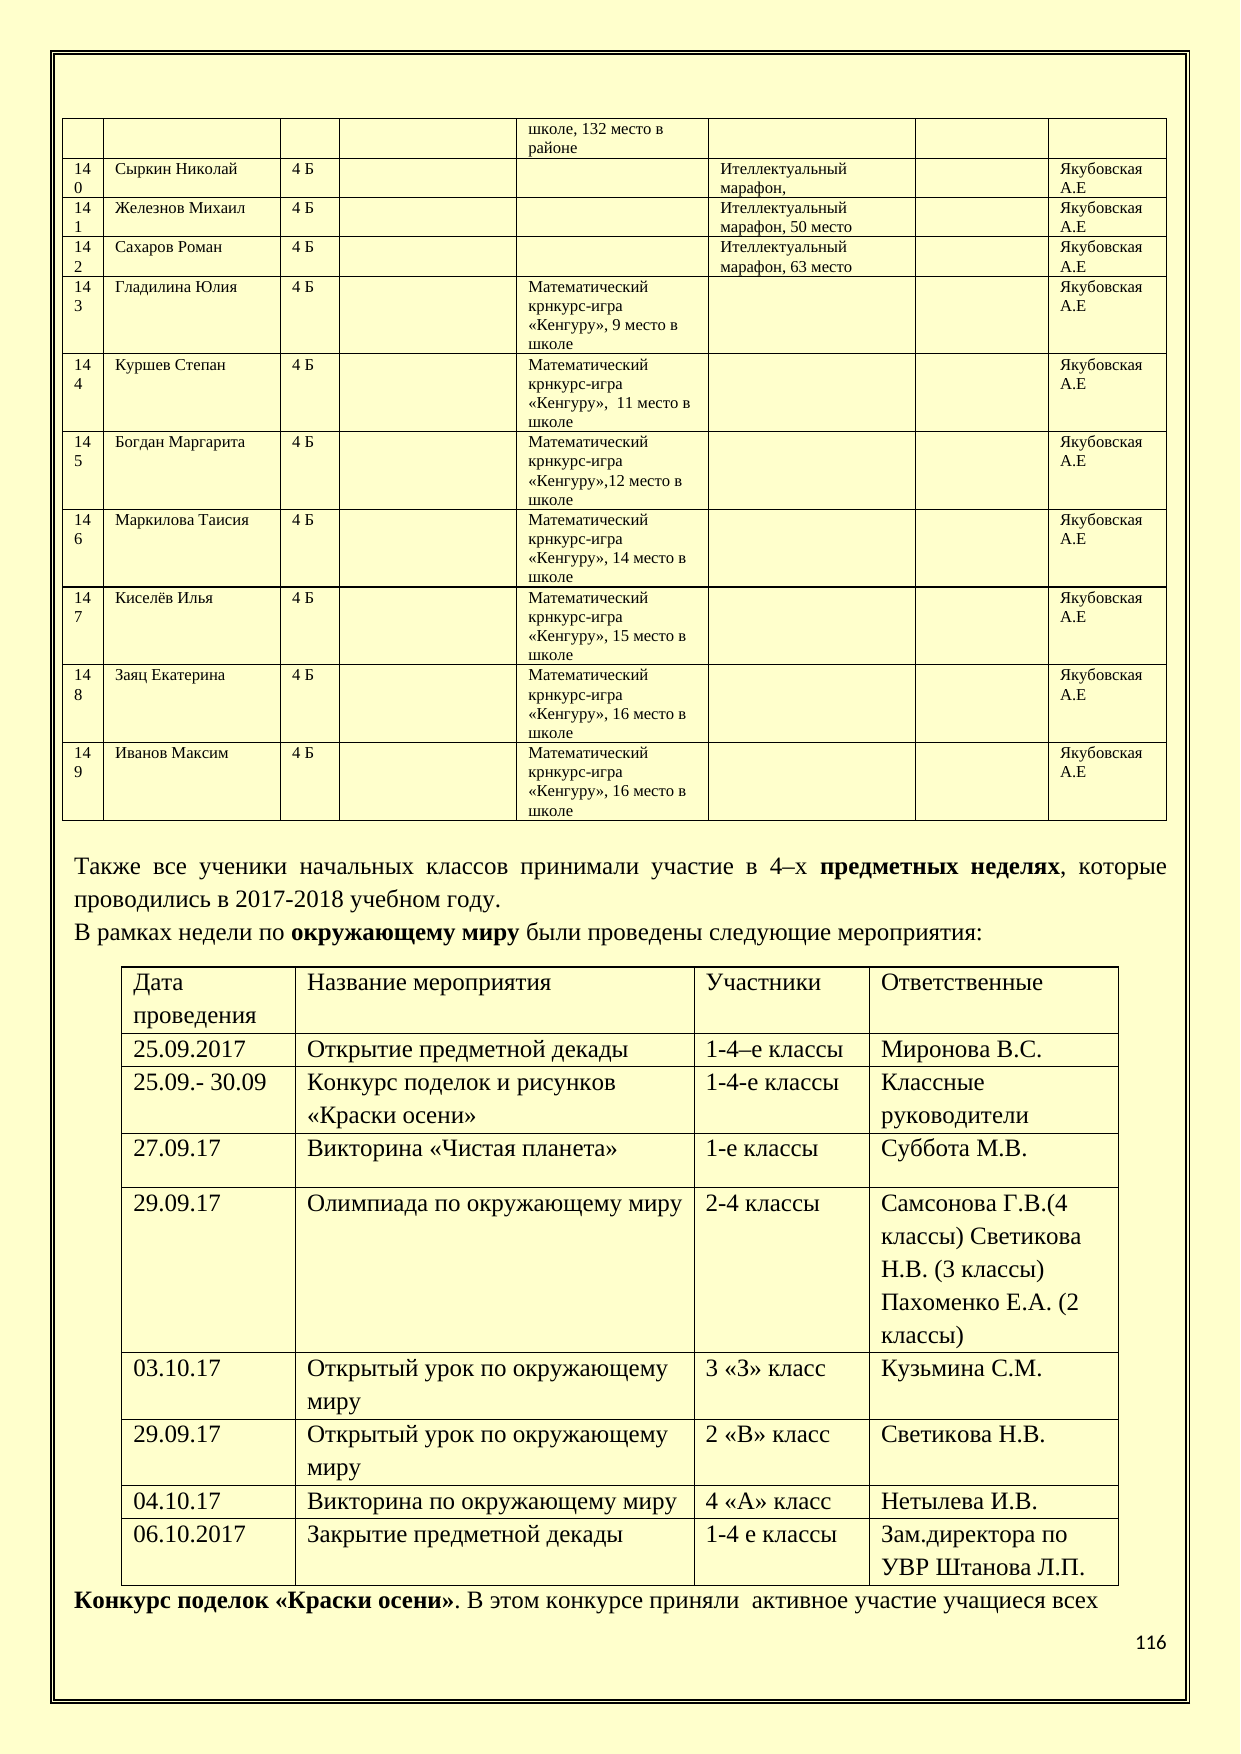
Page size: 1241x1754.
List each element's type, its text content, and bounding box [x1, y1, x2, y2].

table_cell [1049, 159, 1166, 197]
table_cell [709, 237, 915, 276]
text Также все ученики начальных классов принимали участие в 4–х предметных неделях, которые проводились в 2017-2018 учебном году. [74, 851, 1167, 913]
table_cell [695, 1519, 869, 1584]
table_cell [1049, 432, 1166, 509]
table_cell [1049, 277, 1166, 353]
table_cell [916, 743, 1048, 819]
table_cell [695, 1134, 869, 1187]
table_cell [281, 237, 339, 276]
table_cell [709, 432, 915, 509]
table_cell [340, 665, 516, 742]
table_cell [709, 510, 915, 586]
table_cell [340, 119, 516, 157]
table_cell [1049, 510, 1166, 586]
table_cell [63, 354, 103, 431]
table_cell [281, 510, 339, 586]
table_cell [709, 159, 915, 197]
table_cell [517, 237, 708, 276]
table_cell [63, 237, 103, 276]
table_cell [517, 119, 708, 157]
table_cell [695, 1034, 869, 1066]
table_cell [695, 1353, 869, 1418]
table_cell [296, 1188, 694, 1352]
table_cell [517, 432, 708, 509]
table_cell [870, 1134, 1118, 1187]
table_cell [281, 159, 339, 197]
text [74, 974, 1167, 1614]
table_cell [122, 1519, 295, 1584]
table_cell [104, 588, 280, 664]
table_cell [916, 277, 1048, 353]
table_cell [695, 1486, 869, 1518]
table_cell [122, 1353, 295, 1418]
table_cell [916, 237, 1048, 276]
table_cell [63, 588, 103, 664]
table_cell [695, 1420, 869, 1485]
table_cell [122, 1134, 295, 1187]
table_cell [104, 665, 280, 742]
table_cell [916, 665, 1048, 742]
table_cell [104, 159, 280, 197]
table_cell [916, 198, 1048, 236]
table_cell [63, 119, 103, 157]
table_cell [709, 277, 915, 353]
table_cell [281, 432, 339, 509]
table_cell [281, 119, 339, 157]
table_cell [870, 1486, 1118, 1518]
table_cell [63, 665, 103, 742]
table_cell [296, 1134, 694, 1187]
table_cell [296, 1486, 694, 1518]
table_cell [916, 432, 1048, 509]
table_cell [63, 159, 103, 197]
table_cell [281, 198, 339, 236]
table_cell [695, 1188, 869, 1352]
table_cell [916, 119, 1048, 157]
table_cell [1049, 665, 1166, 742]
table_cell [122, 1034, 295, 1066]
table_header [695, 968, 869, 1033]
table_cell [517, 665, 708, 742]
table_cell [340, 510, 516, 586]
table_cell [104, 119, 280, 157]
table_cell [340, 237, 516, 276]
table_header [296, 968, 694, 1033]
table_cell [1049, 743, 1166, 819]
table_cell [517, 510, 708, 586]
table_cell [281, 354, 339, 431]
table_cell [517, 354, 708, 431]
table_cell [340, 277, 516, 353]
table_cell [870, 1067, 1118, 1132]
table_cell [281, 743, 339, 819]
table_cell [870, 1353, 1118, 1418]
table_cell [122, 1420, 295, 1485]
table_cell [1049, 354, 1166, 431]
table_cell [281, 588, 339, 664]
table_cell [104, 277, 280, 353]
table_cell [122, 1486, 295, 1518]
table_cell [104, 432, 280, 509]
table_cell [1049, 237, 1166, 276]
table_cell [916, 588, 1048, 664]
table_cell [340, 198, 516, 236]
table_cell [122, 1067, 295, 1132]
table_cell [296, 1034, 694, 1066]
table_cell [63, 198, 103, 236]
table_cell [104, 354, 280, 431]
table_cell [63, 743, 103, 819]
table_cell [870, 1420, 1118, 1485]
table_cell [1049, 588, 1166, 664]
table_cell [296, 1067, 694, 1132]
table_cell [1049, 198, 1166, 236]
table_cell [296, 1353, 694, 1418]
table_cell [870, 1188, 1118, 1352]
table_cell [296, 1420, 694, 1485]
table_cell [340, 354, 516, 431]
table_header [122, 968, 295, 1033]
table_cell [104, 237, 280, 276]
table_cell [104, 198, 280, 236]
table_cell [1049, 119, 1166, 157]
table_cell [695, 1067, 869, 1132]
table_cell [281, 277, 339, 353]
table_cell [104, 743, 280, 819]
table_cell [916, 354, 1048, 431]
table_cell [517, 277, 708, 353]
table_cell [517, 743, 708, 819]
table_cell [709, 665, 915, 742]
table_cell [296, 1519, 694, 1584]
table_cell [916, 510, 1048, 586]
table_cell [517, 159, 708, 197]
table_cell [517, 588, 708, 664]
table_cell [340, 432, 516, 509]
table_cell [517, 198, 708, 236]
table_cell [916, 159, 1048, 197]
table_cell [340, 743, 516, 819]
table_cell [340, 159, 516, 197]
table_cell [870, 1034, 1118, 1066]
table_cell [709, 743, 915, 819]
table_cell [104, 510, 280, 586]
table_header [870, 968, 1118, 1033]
text В рамках недели по окружающему миру были проведены следующие мероприятия: [74, 917, 1167, 946]
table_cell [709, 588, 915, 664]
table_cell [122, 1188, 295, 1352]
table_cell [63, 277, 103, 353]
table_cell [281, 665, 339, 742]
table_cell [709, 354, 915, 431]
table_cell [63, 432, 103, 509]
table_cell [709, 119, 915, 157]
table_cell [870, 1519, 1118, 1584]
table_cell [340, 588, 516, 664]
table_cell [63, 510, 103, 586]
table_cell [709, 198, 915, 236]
